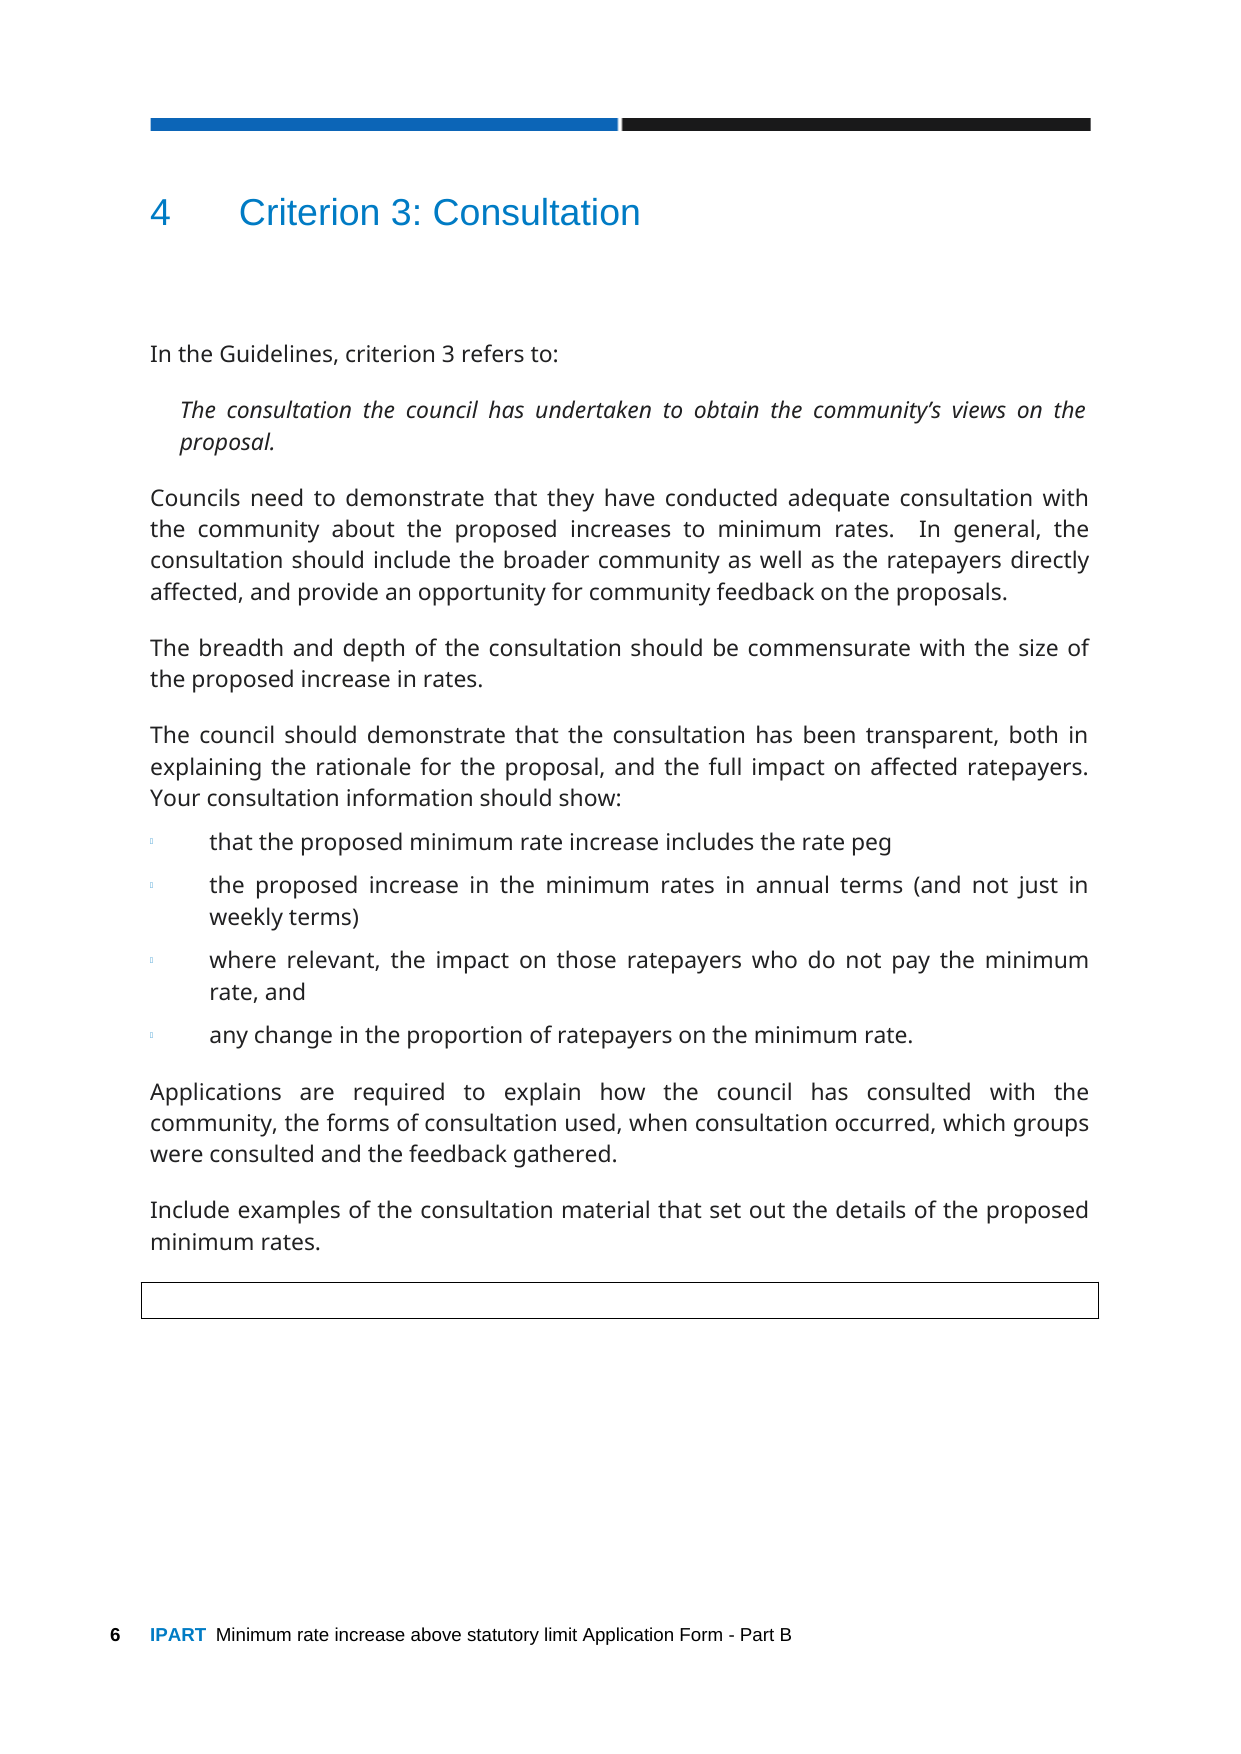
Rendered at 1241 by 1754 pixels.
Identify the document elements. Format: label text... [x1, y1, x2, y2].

list the proposed increase in the minimum rates in annual terms (and not just in weekly terms) [150, 869, 1090, 932]
text In the Guidelines, criterion 3 refers to: [150, 338, 1090, 369]
text Include examples of the consultation material that set out the details of the proposed minimum rates. [150, 1194, 1090, 1257]
list any change in the proportion of ratepayers on the minimum rate. [150, 1019, 1090, 1050]
text Councils need to demonstrate that they have conducted adequate consultation with the community about the proposed increases to minimum rates. In general, the consultation should include the broader community as well as the ratepayers directly affected, and provide an opportunity for community feedback on the proposals. [150, 482, 1090, 607]
list where relevant, the impact on those ratepayers who do not pay the minimum rate, and [150, 944, 1090, 1007]
text The council should demonstrate that the consultation has been transparent, both in explaining the rationale for the proposal, and the full impact on affected ratepayers. Your consultation information should show: [150, 719, 1090, 813]
picture [150, 118, 1091, 131]
text The breadth and depth of the consultation should be commensurate with the size of the proposed increase in rates. [150, 632, 1090, 694]
list that the proposed minimum rate increase includes the rate peg [150, 825, 1090, 857]
subtitle Criterion 3: Consultation [150, 188, 1090, 234]
text The consultation the council has undertaken to obtain the community’s views on the proposal. [179, 394, 1090, 457]
text Applications are required to explain how the council has consulted with the community, the forms of consultation used, when consultation occurred, which groups were consulted and the feedback gathered. [150, 1075, 1090, 1169]
